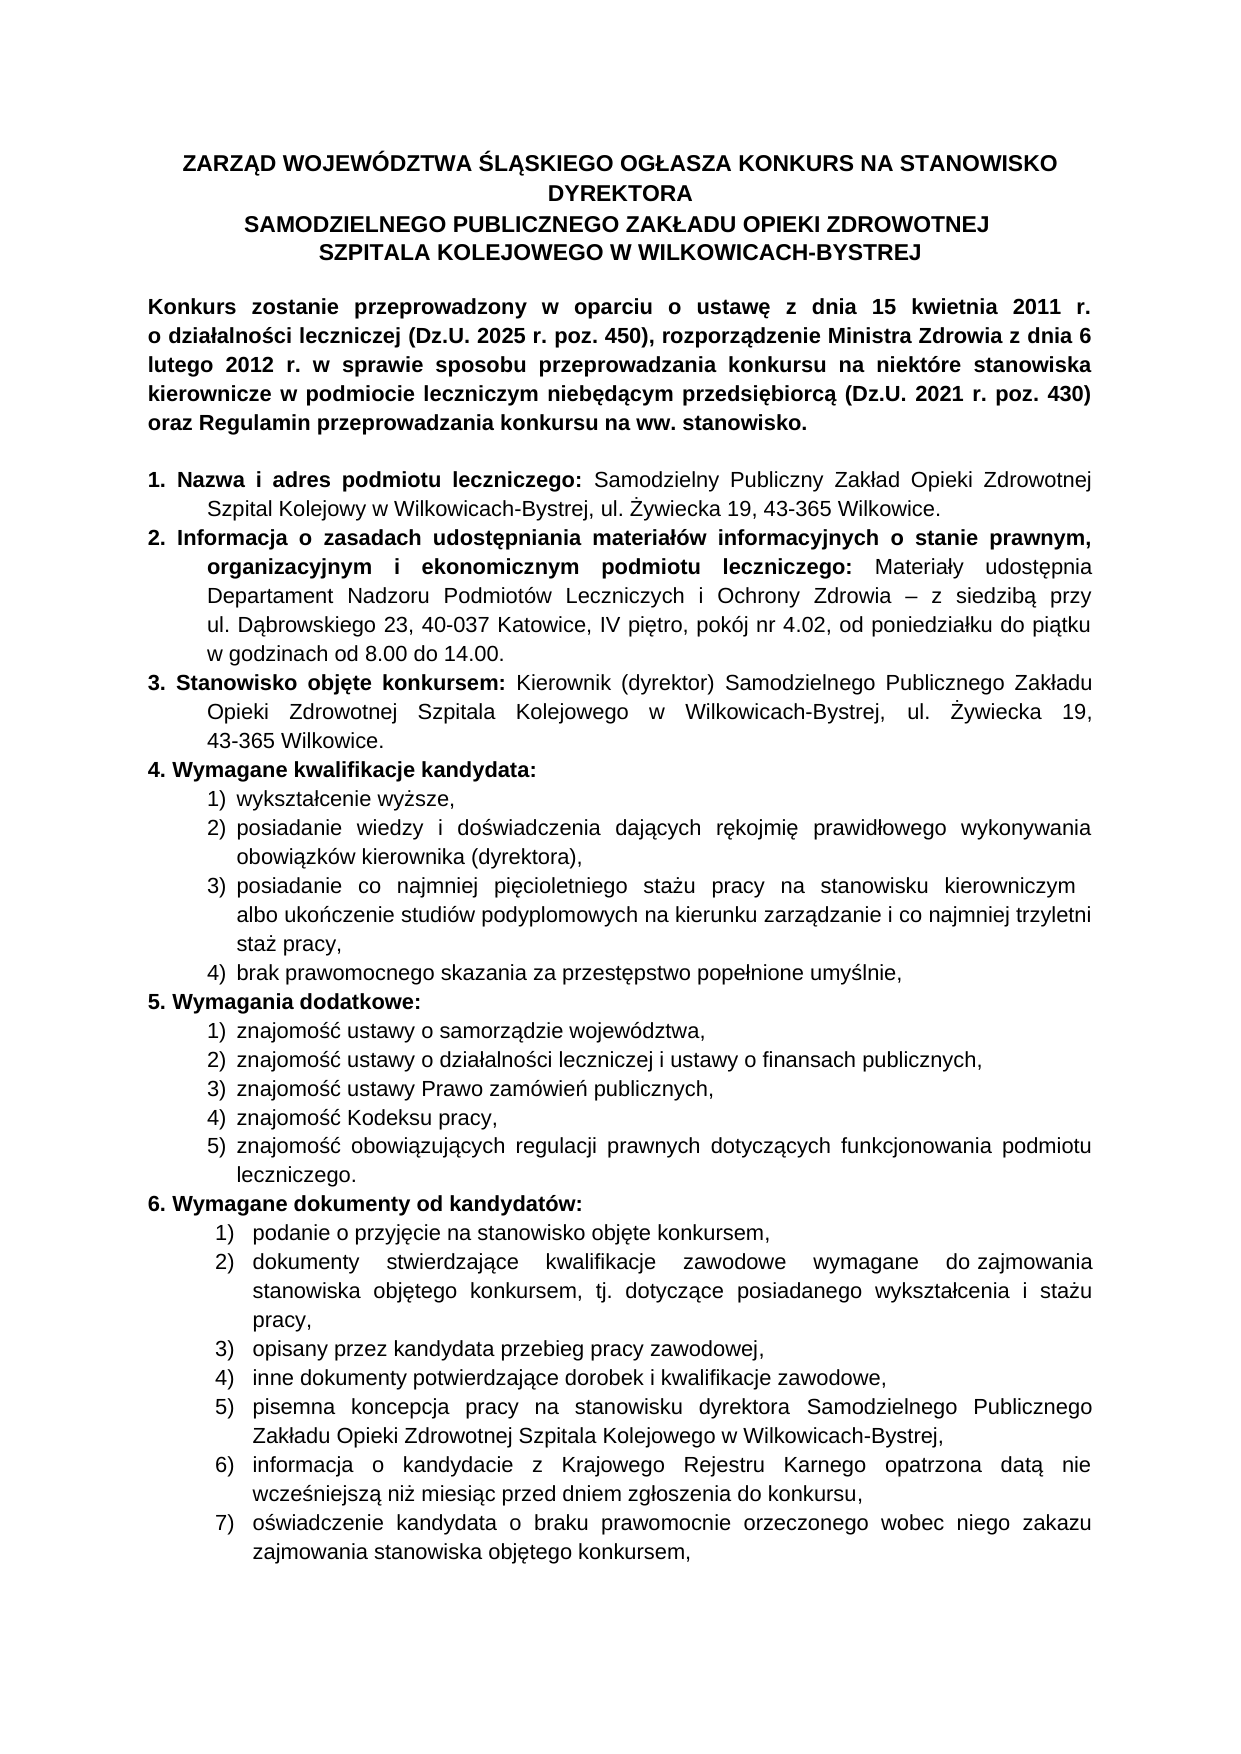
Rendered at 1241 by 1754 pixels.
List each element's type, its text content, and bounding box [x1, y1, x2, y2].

text 1. Nazwa i adres podmiotu leczniczego: Samodzielny Publiczny Zakład Opieki Zdrowotnej Szpital Kolejowy w Wilkowicach-Bystrej, ul. Żywiecka 19, 43-365 Wilkowice. [148, 467, 1092, 522]
list pisemna koncepcja pracy na stanowisku dyrektora Samodzielnego Publicznego Zakładu Opieki Zdrowotnej Szpitala Kolejowego w Wilkowicach-Bystrej, [215, 1394, 1092, 1448]
list znajomość obowiązujących regulacji prawnych dotyczących funkcjonowania podmiotu leczniczego. [207, 1133, 1092, 1188]
list brak prawomocnego skazania za przestępstwo popełnione umyślnie, [207, 960, 1092, 985]
list podanie o przyjęcie na stanowisko objęte konkursem, [215, 1220, 1092, 1246]
text 4. Wymagane kwalifikacje kandydata: [148, 757, 1092, 782]
text ZARZĄD WOJEWÓDZTWA ŚLĄSKIEGO OGŁASZA KONKURS NA STANOWISKO DYREKTORA [148, 149, 1092, 206]
list posiadanie co najmniej pięcioletniego stażu pracy na stanowisku kierowniczym albo ukończenie studiów podyplomowych na kierunku zarządzanie i co najmniej trzyletni staż pracy, [207, 873, 1092, 956]
list opisany przez kandydata przebieg pracy zawodowej, [215, 1336, 1092, 1361]
list oświadczenie kandydata o braku prawomocnie orzeczonego wobec niego zakazu zajmowania stanowiska objętego konkursem, [215, 1510, 1092, 1564]
list posiadanie wiedzy i doświadczenia dających rękojmię prawidłowego wykonywania obowiązków kierownika (dyrektora), [207, 815, 1092, 869]
list dokumenty stwierdzające kwalifikacje zawodowe wymagane do zajmowania stanowiska objętego konkursem, tj. dotyczące posiadanego wykształcenia i stażu pracy, [215, 1249, 1092, 1332]
list inne dokumenty potwierdzające dorobek i kwalifikacje zawodowe, [215, 1365, 1092, 1390]
list znajomość Kodeksu pracy, [207, 1104, 1092, 1130]
text Konkurs zostanie przeprowadzony w oparciu o ustawę z dnia 15 kwietnia 2011 r. o działalności leczniczej (Dz.U. 2025 r. poz. 450), rozporządzenie Ministra Zdrowia z dnia 6 lutego 2012 r. w sprawie sposobu przeprowadzania konkursu na niektóre stanowiska kierownicze w podmiocie leczniczym niebędącym przedsiębiorcą (Dz.U. 2021 r. poz. 430) oraz Regulamin przeprowadzania konkursu na ww. stanowisko. [148, 294, 1092, 435]
text 6. Wymagane dokumenty od kandydatów: [148, 1191, 1092, 1217]
list znajomość ustawy o działalności leczniczej i ustawy o finansach publicznych, [207, 1047, 1092, 1072]
list znajomość ustawy o samorządzie województwa, [207, 1018, 1092, 1043]
list znajomość ustawy Prawo zamówień publicznych, [207, 1076, 1092, 1101]
text 3. Stanowisko objęte konkursem: Kierownik (dyrektor) Samodzielnego Publicznego Zakładu Opieki Zdrowotnej Szpitala Kolejowego w Wilkowicach-Bystrej, ul. Żywiecka 19, 43-365 Wilkowice. [148, 670, 1092, 753]
list wykształcenie wyższe, [207, 786, 1092, 811]
text 5. Wymagania dodatkowe: [148, 989, 1092, 1014]
list informacja o kandydacie z Krajowego Rejestru Karnego opatrzona datą nie wcześniejszą niż miesiąc przed dniem zgłoszenia do konkursu, [215, 1452, 1092, 1506]
text SAMODZIELNEGO PUBLICZNEGO ZAKŁADU OPIEKI ZDROWOTNEJ SZPITALA KOLEJOWEGO W WILKOWICACH-BYSTREJ [148, 210, 1092, 266]
text 2. Informacja o zasadach udostępniania materiałów informacyjnych o stanie prawnym, organizacyjnym i ekonomicznym podmiotu leczniczego: Materiały udostępnia Departament Nadzoru Podmiotów Leczniczych i Ochrony Zdrowia – z siedzibą przy ul. Dąbrowskiego 23, 40-037 Katowice, IV piętro, pokój nr 4.02, od poniedziałku do piątku w godzinach od 8.00 do 14.00. [148, 525, 1092, 666]
